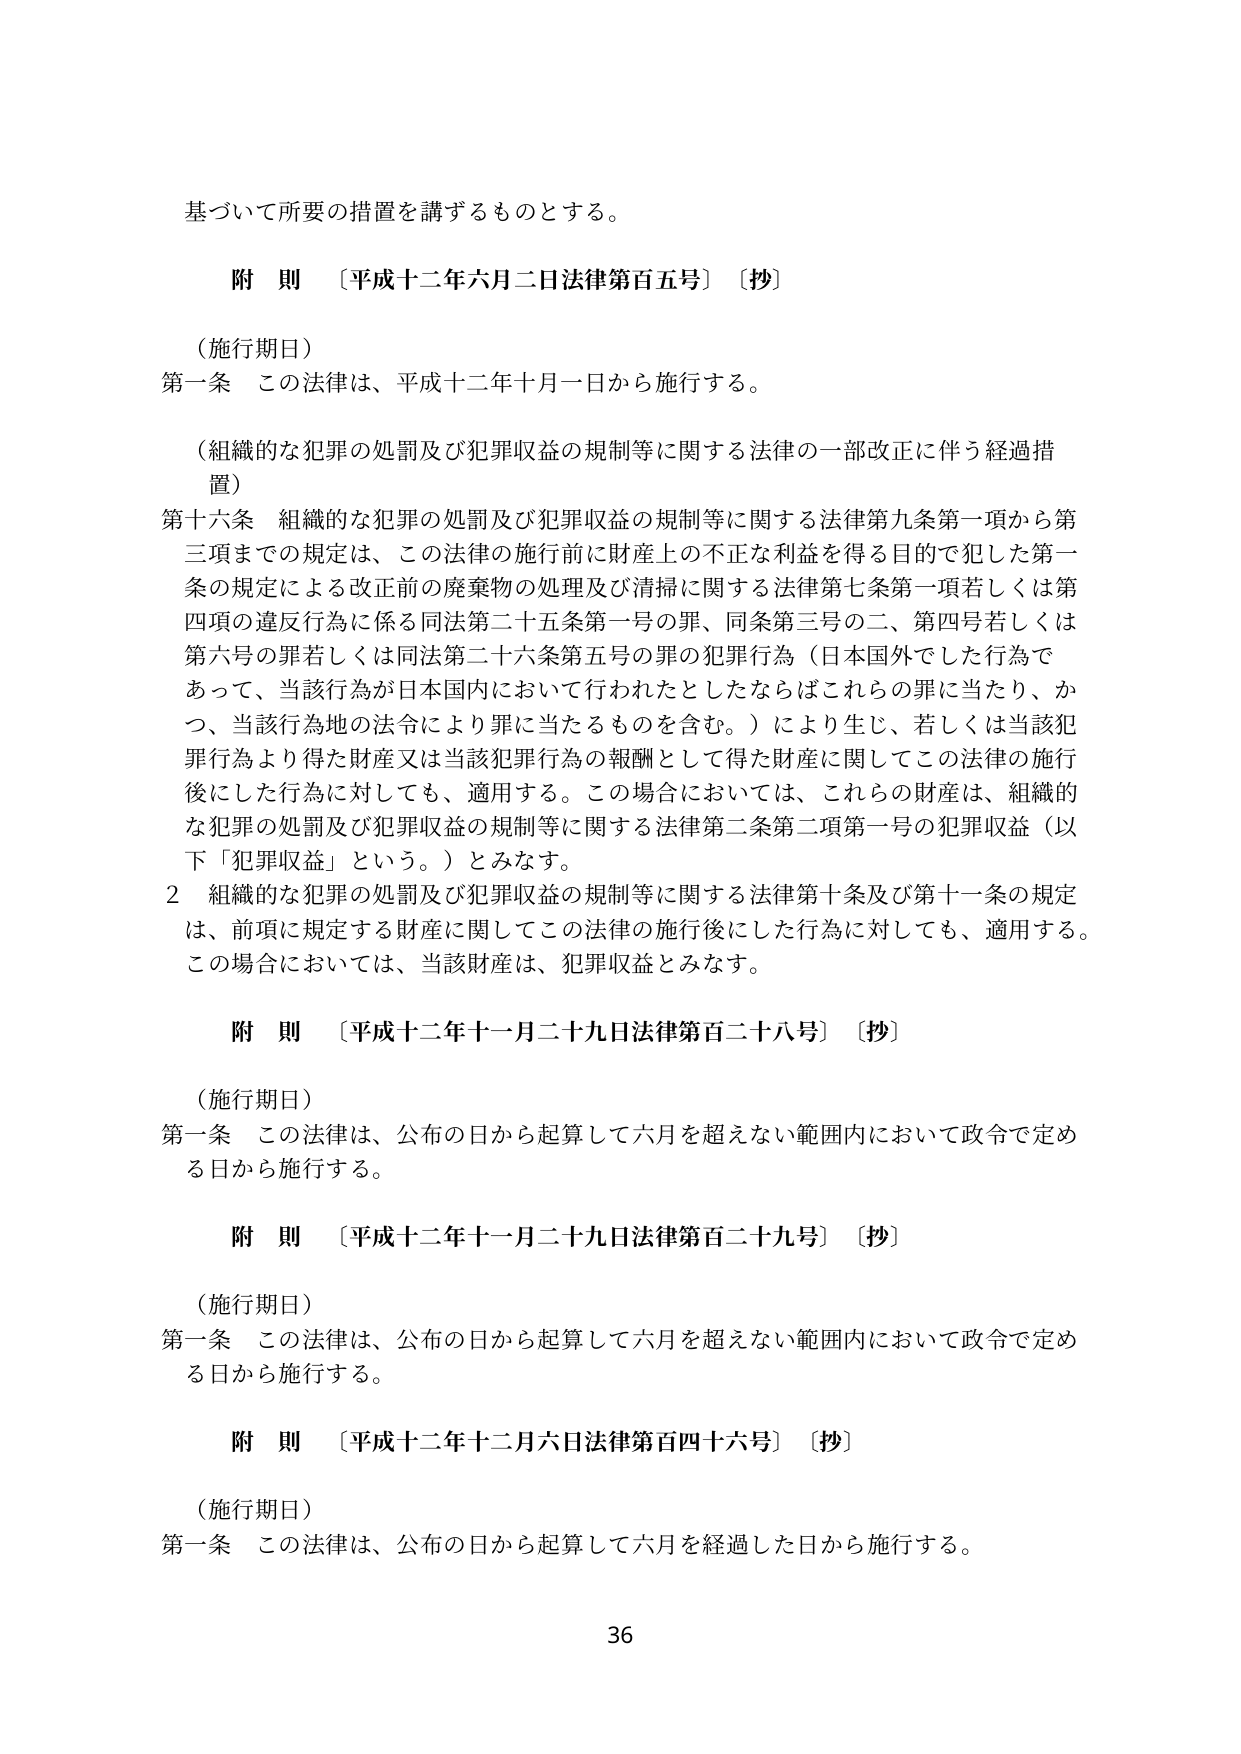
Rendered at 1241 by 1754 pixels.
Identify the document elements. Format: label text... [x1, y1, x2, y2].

text 第十六条 組織的な犯罪の処罰及び犯罪収益の規制等に関する法律第九条第一項から第三項までの規定は、この法律の施行前に財産上の不正な利益を得る目的で犯した第一条の規定による改正前の廃棄物の処理及び清掃に関する法律第七条第一項若しくは第四項の違反行為に係る同法第二十五条第一号の罪、同条第三号の二、第四号若しくは第六号の罪若しくは同法第二十六条第五号の罪の犯罪行為（日本国外でした行為であって、当該行為が日本国内において行われたとしたならばこれらの罪に当たり、かつ、当該行為地の法令により罪に当たるものを含む。）により生じ、若しくは当該犯罪行為より得た財産又は当該犯罪行為の報酬として得た財産に関してこの法律の施行後にした行為に対しても、適用する。この場合においては、これらの財産は、組織的な犯罪の処罰及び犯罪収益の規制等に関する法律第二条第二項第一号の犯罪収益（以下「犯罪収益」という。）とみなす。 [161, 501, 1079, 877]
text 第一条 この法律は、平成十二年十月一日から施行する。 [161, 364, 1079, 399]
text （施行期日） [184, 1287, 1079, 1321]
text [161, 194, 1079, 228]
text 附 則 〔平成十二年十二月六日法律第百四十六号〕〔抄〕 [230, 1424, 1079, 1458]
text 附 則 〔平成十二年十一月二十九日法律第百二十八号〕〔抄〕 [230, 1014, 1079, 1048]
text 第一条 この法律は、公布の日から起算して六月を超えない範囲内において政令で定める日から施行する。 [161, 1116, 1079, 1184]
text 第一条 この法律は、公布の日から起算して六月を超えない範囲内において政令で定める日から施行する。 [161, 1321, 1079, 1389]
text （組織的な犯罪の処罰及び犯罪収益の規制等に関する法律の一部改正に伴う経過措置） [184, 433, 1079, 501]
text 附 則 〔平成十二年十一月二十九日法律第百二十九号〕〔抄〕 [230, 1219, 1079, 1253]
text （施行期日） [184, 1082, 1079, 1116]
text ２ 組織的な犯罪の処罰及び犯罪収益の規制等に関する法律第十条及び第十一条の規定は、前項に規定する財産に関してこの法律の施行後にした行為に対しても、適用する。この場合においては、当該財産は、犯罪収益とみなす。 [161, 877, 1079, 979]
text 附 則 〔平成十二年六月二日法律第百五号〕〔抄〕 [230, 262, 1079, 296]
text （施行期日） [184, 330, 1079, 364]
text （施行期日） [184, 1492, 1079, 1526]
text 第一条 この法律は、公布の日から起算して六月を経過した日から施行する。 [161, 1526, 1079, 1560]
